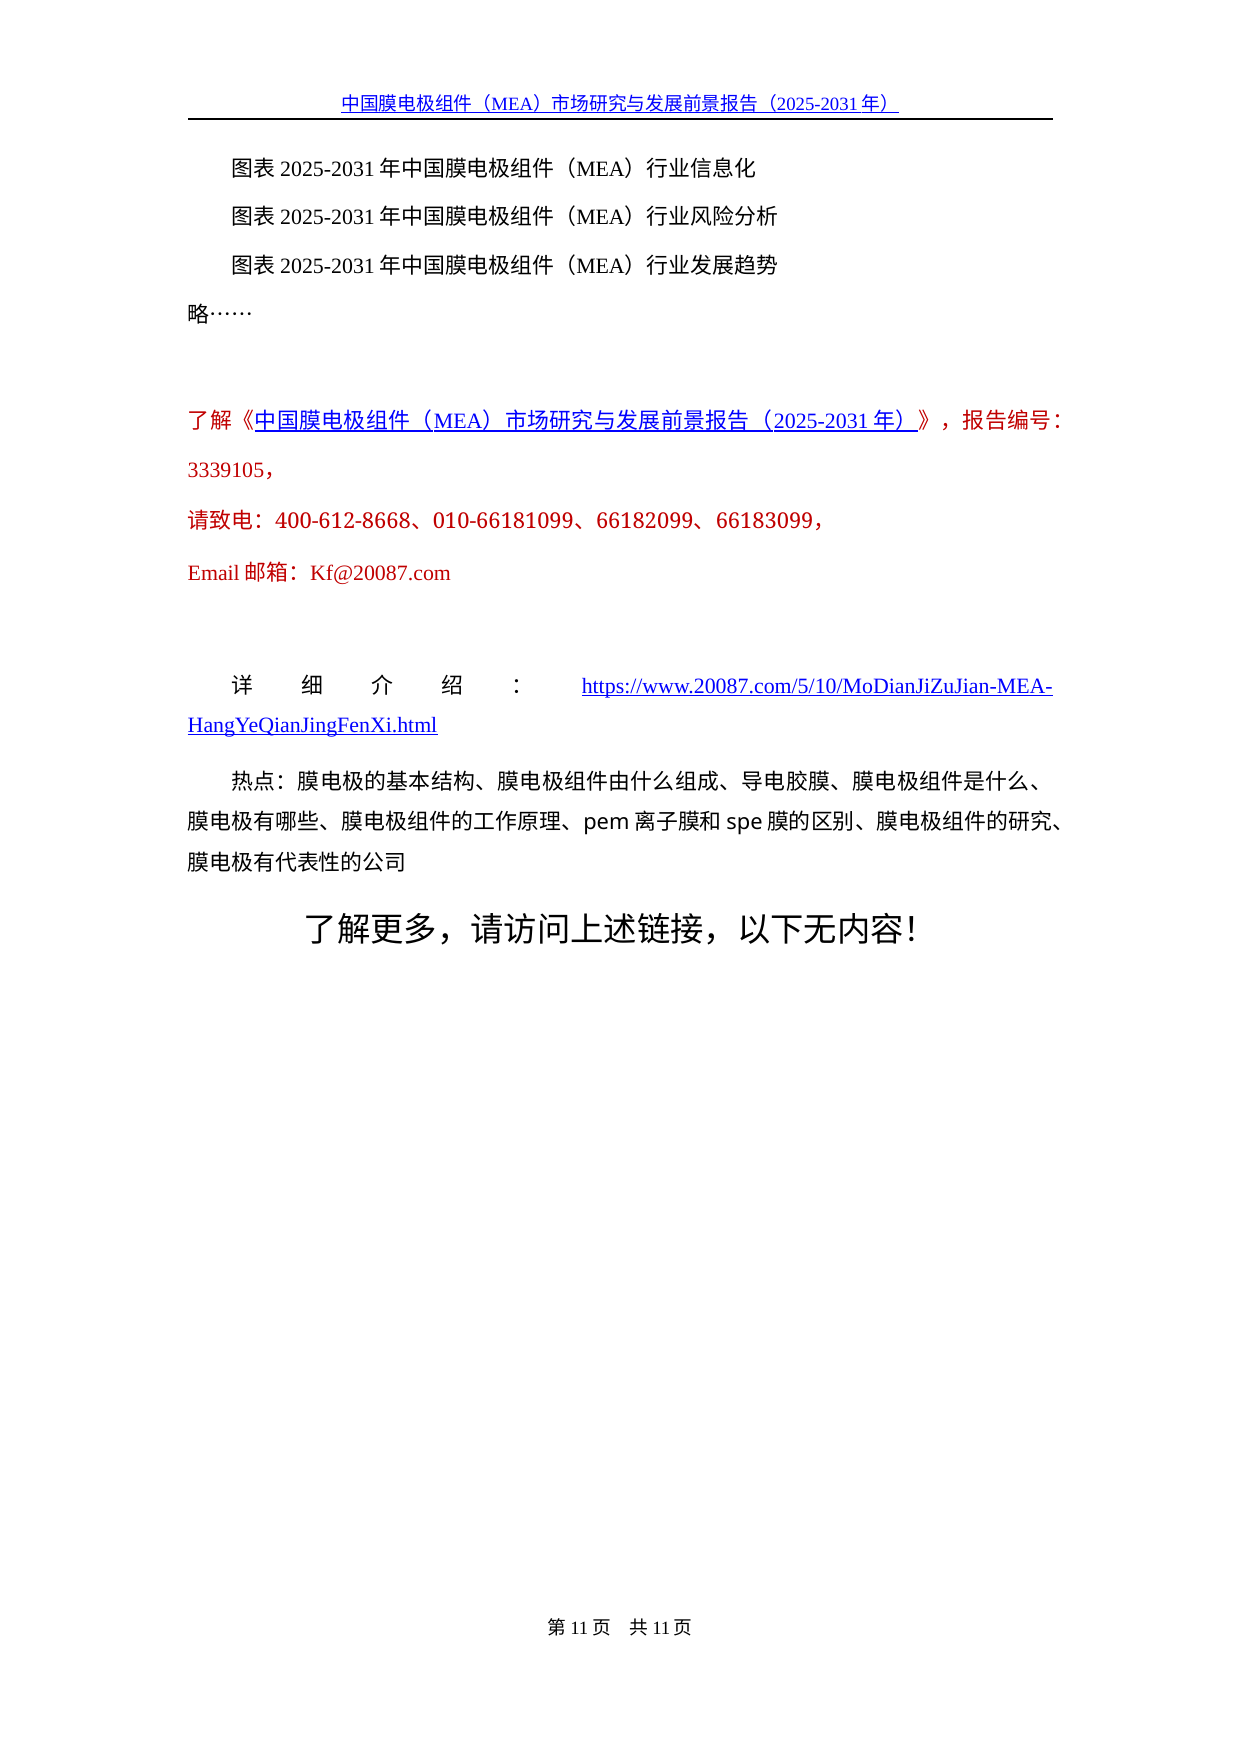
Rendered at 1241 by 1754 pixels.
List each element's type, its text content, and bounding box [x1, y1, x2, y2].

text Email邮箱：Kf@20087.com [187, 555, 1053, 587]
text 请致电：400-612-8668、010-66181099、66182099、66183099， [187, 503, 1053, 536]
text 热点：膜电极的基本结构、膜电极组件由什么组成、导电胶膜、膜电极组件是什么、膜电极有哪些、膜电极组件的工作原理、pem离子膜和spe膜的区别、膜电极组件的研究、膜电极有代表性的公司 [187, 763, 1053, 877]
title 了解更多，请访问上述链接，以下无内容！ [187, 894, 1053, 959]
text 了解《中国膜电极组件（MEA）市场研究与发展前景报告（2025-2031年）》，报告编号：3339105， [187, 403, 1053, 484]
text 详细介绍：https://www.20087.com/5/10/MoDianJiZuJian-MEA-HangYeQianJingFenXi.html [187, 668, 1053, 741]
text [187, 150, 1053, 329]
